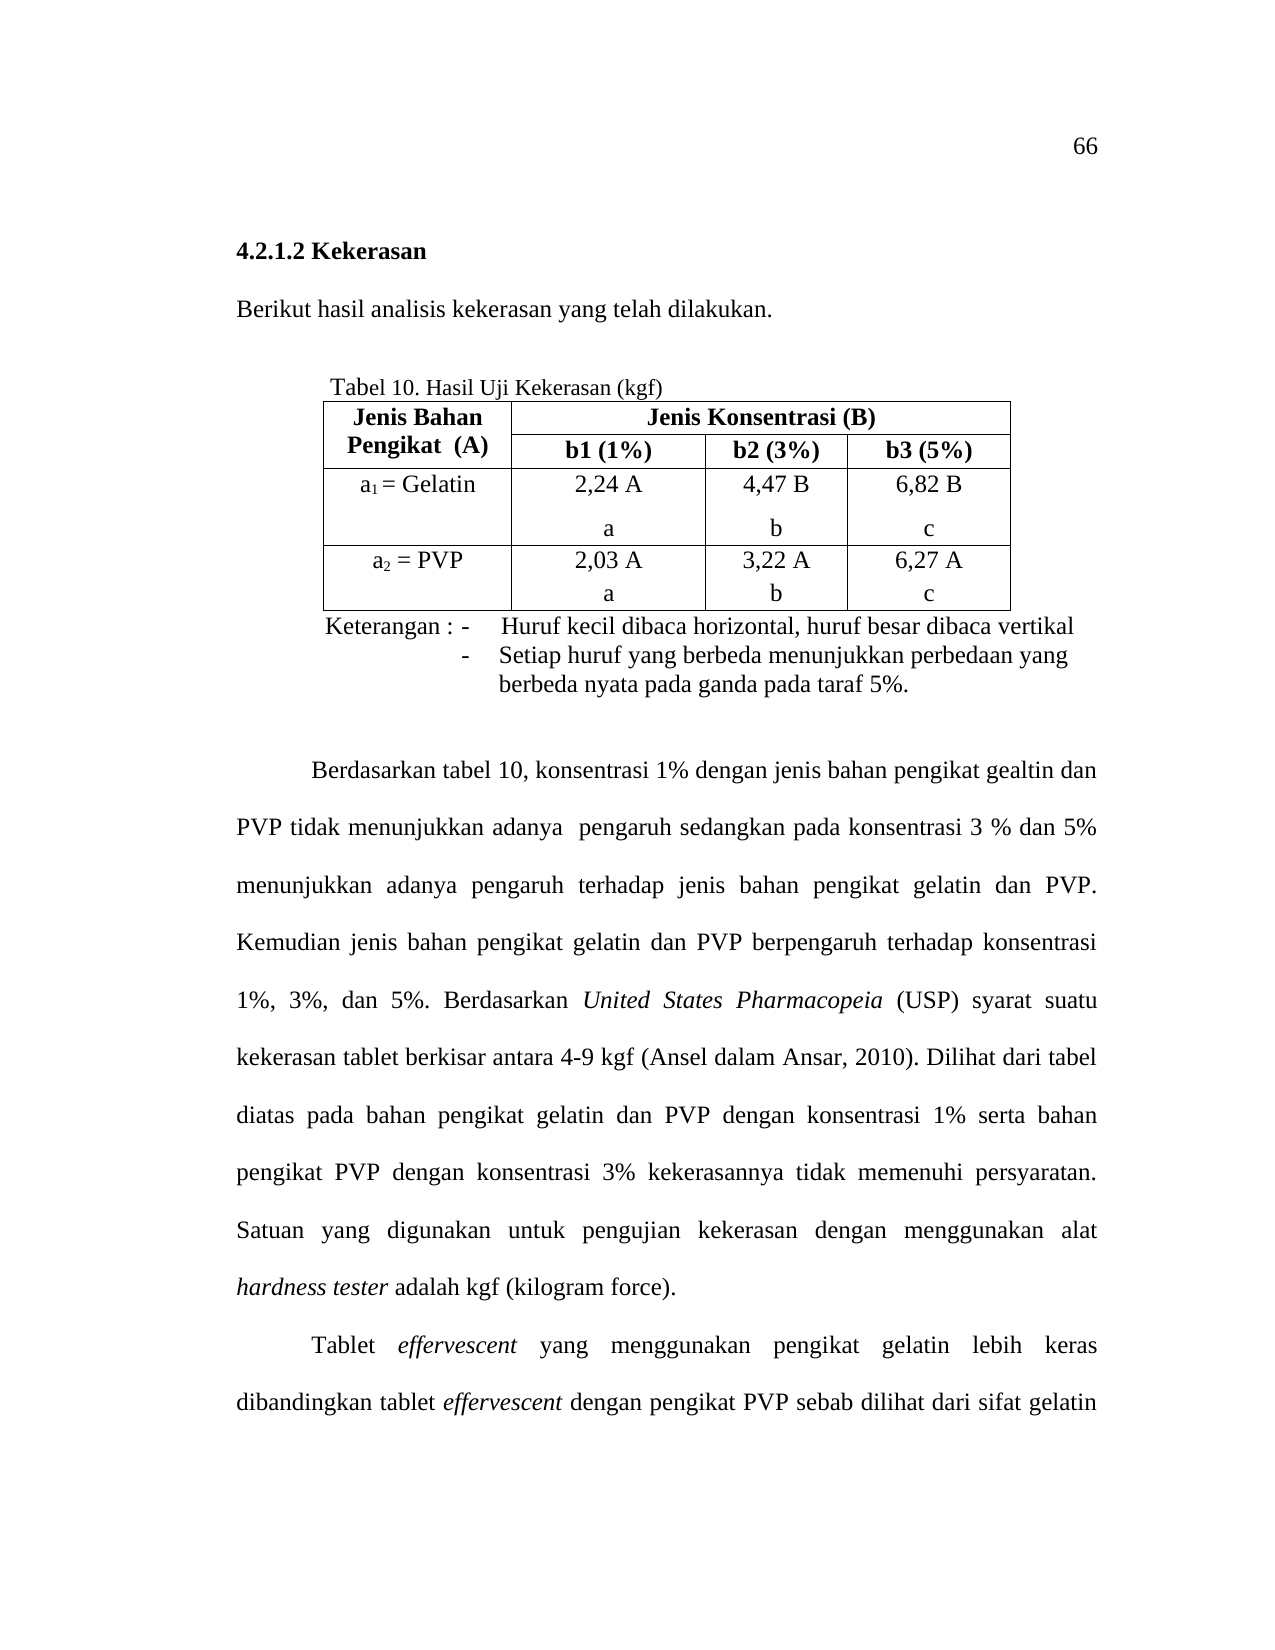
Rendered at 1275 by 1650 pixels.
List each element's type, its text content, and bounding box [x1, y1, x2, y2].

list Setiap huruf yang berbeda menunjukkan perbedaan yang berbeda nyata pada ganda pada taraf 5%. [461, 640, 1098, 697]
text Berdasarkan tabel 10, konsentrasi 1% dengan jenis bahan pengikat gealtin dan PVP tidak menunjukkan adanya pengaruh sedangkan pada konsentrasi 3 % dan 5% menunjukkan adanya pengaruh terhadap jenis bahan pengikat gelatin dan PVP. Kemudian jenis bahan pengikat gelatin dan PVP berpengaruh terhadap konsentrasi 1%, 3%, dan 5%. Berdasarkan United States Pharmacopeia (USP) syarat suatu kekerasan tablet berkisar antara 4-9 kgf (Ansel dalam Ansar, 2010). Dilihat dari tabel diatas pada bahan pengikat gelatin dan PVP dengan konsentrasi 1% serta bahan pengikat PVP dengan konsentrasi 3% kekerasannya tidak memenuhi persyaratan. Satuan yang digunakan untuk pengujian kekerasan dengan menggunakan alat hardness tester adalah kgf (kilogram force). [236, 755, 1098, 1301]
table_cell b [706, 512, 847, 544]
table_cell a1 = Gelatin [324, 469, 511, 544]
table_cell b3 (5%) [848, 435, 1010, 468]
text Keterangan : - Huruf kecil dibaca horizontal, huruf besar dibaca vertikal [325, 611, 1098, 640]
table_cell b2 (3%) [706, 435, 847, 468]
table_header Jenis Bahan Pengikat (A) [324, 402, 511, 468]
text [236, 1330, 1098, 1416]
table_cell 6,82 B [848, 469, 1010, 512]
table_cell a [512, 512, 705, 544]
table_cell 2,03 A [512, 546, 705, 577]
table_cell a [512, 578, 705, 610]
table_cell 2,24 A [512, 469, 705, 512]
table_cell 4,47 B [706, 469, 847, 512]
text Tabel 10. Hasil Uji Kekerasan (kgf) [236, 372, 1098, 401]
table_cell c [848, 578, 1010, 610]
table_header Jenis Konsentrasi (B) [512, 402, 1010, 434]
text Berikut hasil analisis kekerasan yang telah dilakukan. [236, 294, 1098, 322]
text 4.2.1.2 Kekerasan [236, 236, 1098, 265]
table_cell a2 = PVP [324, 546, 511, 610]
table_cell 6,27 A [848, 546, 1010, 577]
table_cell 3,22 A [706, 546, 847, 577]
table_cell c [848, 512, 1010, 544]
table_cell b1 (1%) [512, 435, 705, 468]
table_cell b [706, 578, 847, 610]
